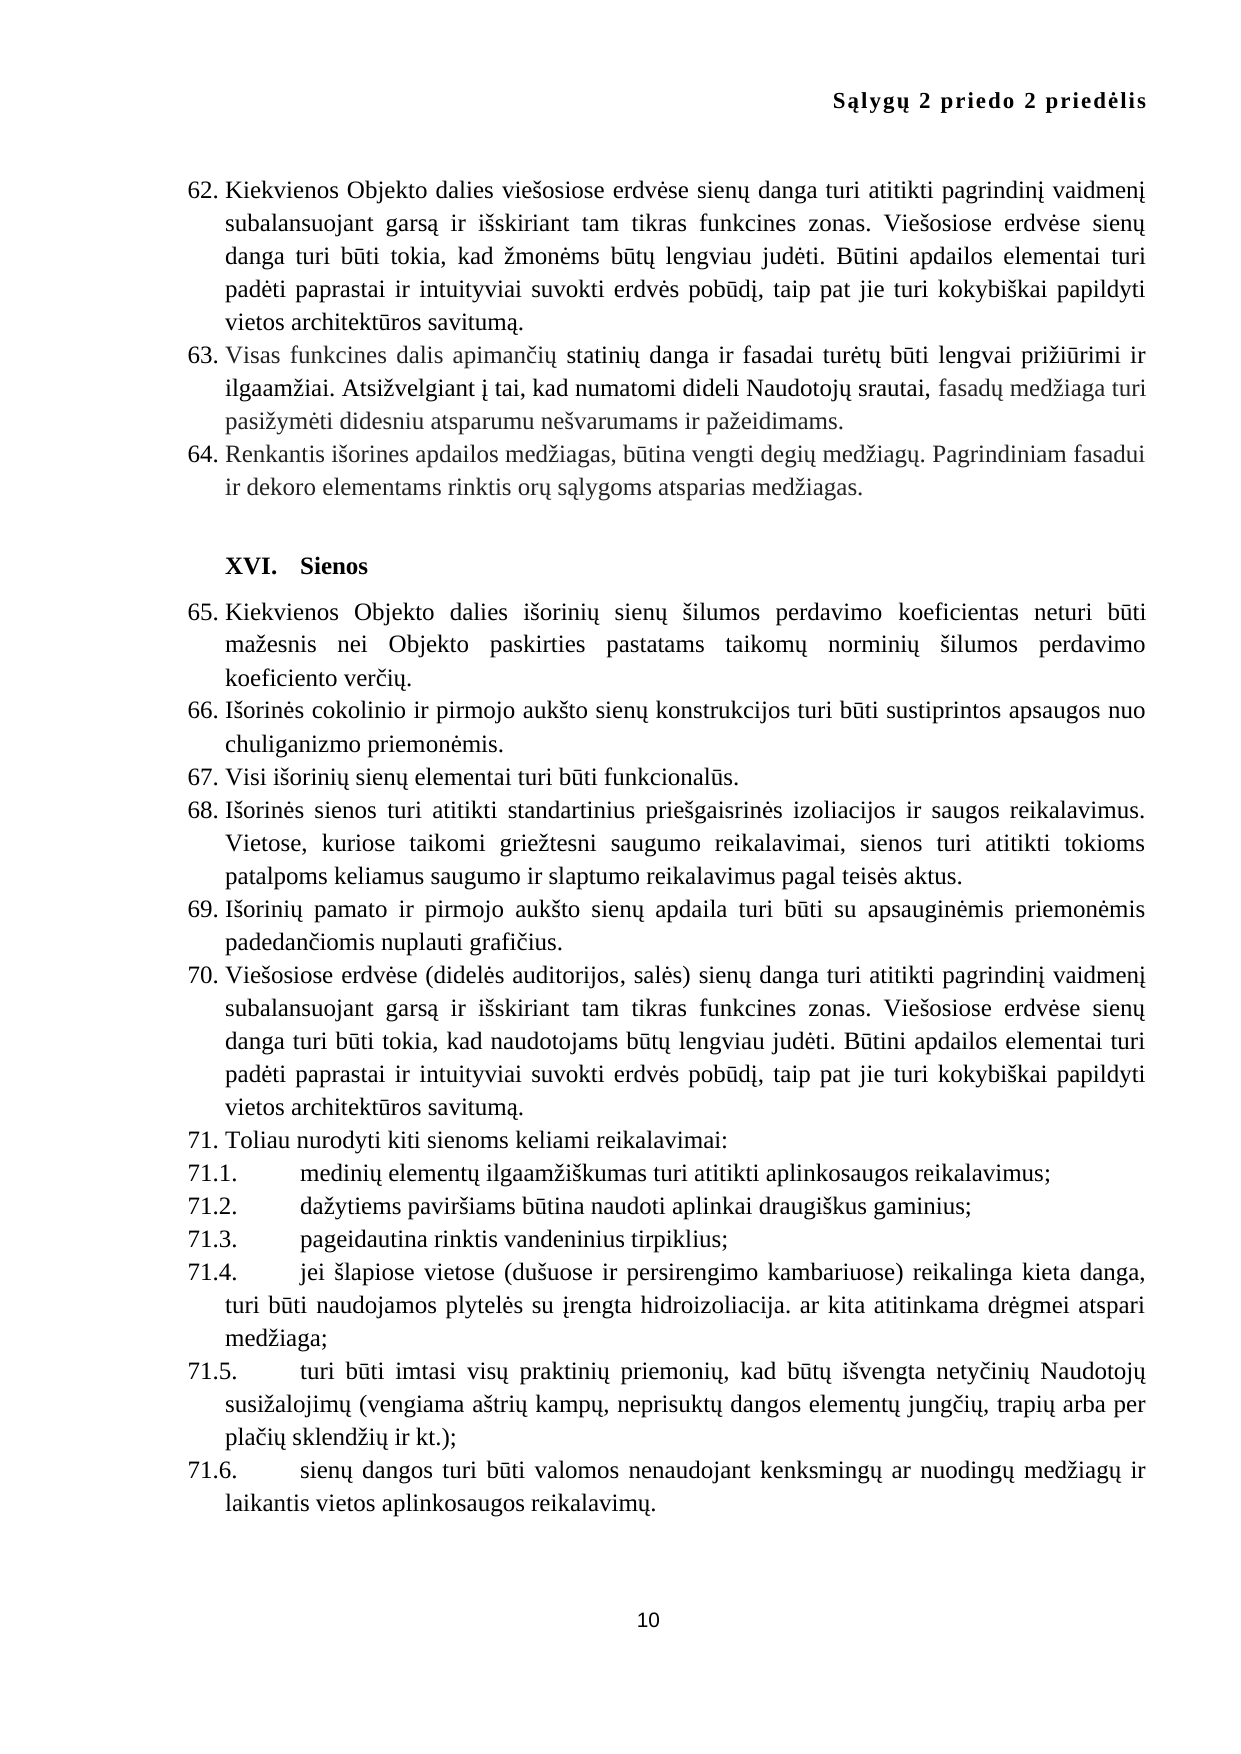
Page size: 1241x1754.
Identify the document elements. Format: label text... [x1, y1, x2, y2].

list turi būti imtasi visų praktinių priemonių, kad būtų išvengta netyčinių Naudotojų susižalojimų (vengiama aštrių kampų, neprisuktų dangos elementų jungčių, trapių arba per plačių sklendžių ir kt.); [187, 1356, 1146, 1451]
list Viešosiose erdvėse (didelės auditorijos, salės) sienų danga turi atitikti pagrindinį vaidmenį subalansuojant garsą ir išskiriant tam tikras funkcines zonas. Viešosiose erdvėse sienų danga turi būti tokia, kad naudotojams būtų lengviau judėti. Būtini apdailos elementai turi padėti paprastai ir intuityviai suvokti erdvės pobūdį, taip pat jie turi kokybiškai papildyti vietos architektūros savitumą. [187, 960, 1146, 1121]
list Sienos [225, 551, 1146, 580]
list Visi išorinių sienų elementai turi būti funkcionalūs. [187, 762, 1146, 790]
list jei šlapiose vietose (dušuose ir persirengimo kambariuose) reikalinga kieta danga, turi būti naudojamos plytelės su įrengta hidroizoliacija. ar kita atitinkama drėgmei atspari medžiaga; [187, 1257, 1146, 1352]
list dažytiems paviršiams būtina naudoti aplinkai draugiškus gaminius; [187, 1191, 1146, 1220]
list Kiekvienos Objekto dalies viešosiose erdvėse sienų danga turi atitikti pagrindinį vaidmenį subalansuojant garsą ir išskiriant tam tikras funkcines zonas. Viešosiose erdvėse sienų danga turi būti tokia, kad žmonėms būtų lengviau judėti. Būtini apdailos elementai turi padėti paprastai ir intuityviai suvokti erdvės pobūdį, taip pat jie turi kokybiškai papildyti vietos architektūros savitumą. [187, 175, 1146, 336]
list medinių elementų ilgaamžiškumas turi atitikti aplinkosaugos reikalavimus; [187, 1158, 1146, 1187]
list pageidautina rinktis vandeninius tirpiklius; [187, 1224, 1146, 1253]
list Toliau nurodyti kiti sienoms keliami reikalavimai: [187, 1125, 1146, 1154]
list Visas funkcines dalis apimančių statinių danga ir fasadai turėtų būti lengvai prižiūrimi ir ilgaamžiai. Atsižvelgiant į tai, kad numatomi dideli Naudotojų srautai, fasadų medžiaga turi pasižymėti didesniu atsparumu nešvarumams ir pažeidimams. [187, 340, 1146, 435]
list Išorinės cokolinio ir pirmojo aukšto sienų konstrukcijos turi būti sustiprintos apsaugos nuo chuliganizmo priemonėmis. [187, 696, 1146, 757]
list Kiekvienos Objekto dalies išorinių sienų šilumos perdavimo koeficientas neturi būti mažesnis nei Objekto paskirties pastatams taikomų norminių šilumos perdavimo koeficiento verčių. [187, 597, 1146, 691]
list Išorinės sienos turi atitikti standartinius priešgaisrinės izoliacijos ir saugos reikalavimus. Vietose, kuriose taikomi griežtesni saugumo reikalavimai, sienos turi atitikti tokioms patalpoms keliamus saugumo ir slaptumo reikalavimus pagal teisės aktus. [187, 795, 1146, 889]
list sienų dangos turi būti valomos nenaudojant kenksmingų ar nuodingų medžiagų ir laikantis vietos aplinkosaugos reikalavimų. [187, 1455, 1146, 1517]
list Išorinių pamato ir pirmojo aukšto sienų apdaila turi būti su apsauginėmis priemonėmis padedančiomis nuplauti grafičius. [187, 894, 1146, 956]
list Renkantis išorines apdailos medžiagas, būtina vengti degių medžiagų. Pagrindiniam fasadui ir dekoro elementams rinktis orų sąlygoms atsparias medžiagas. [187, 439, 1146, 501]
